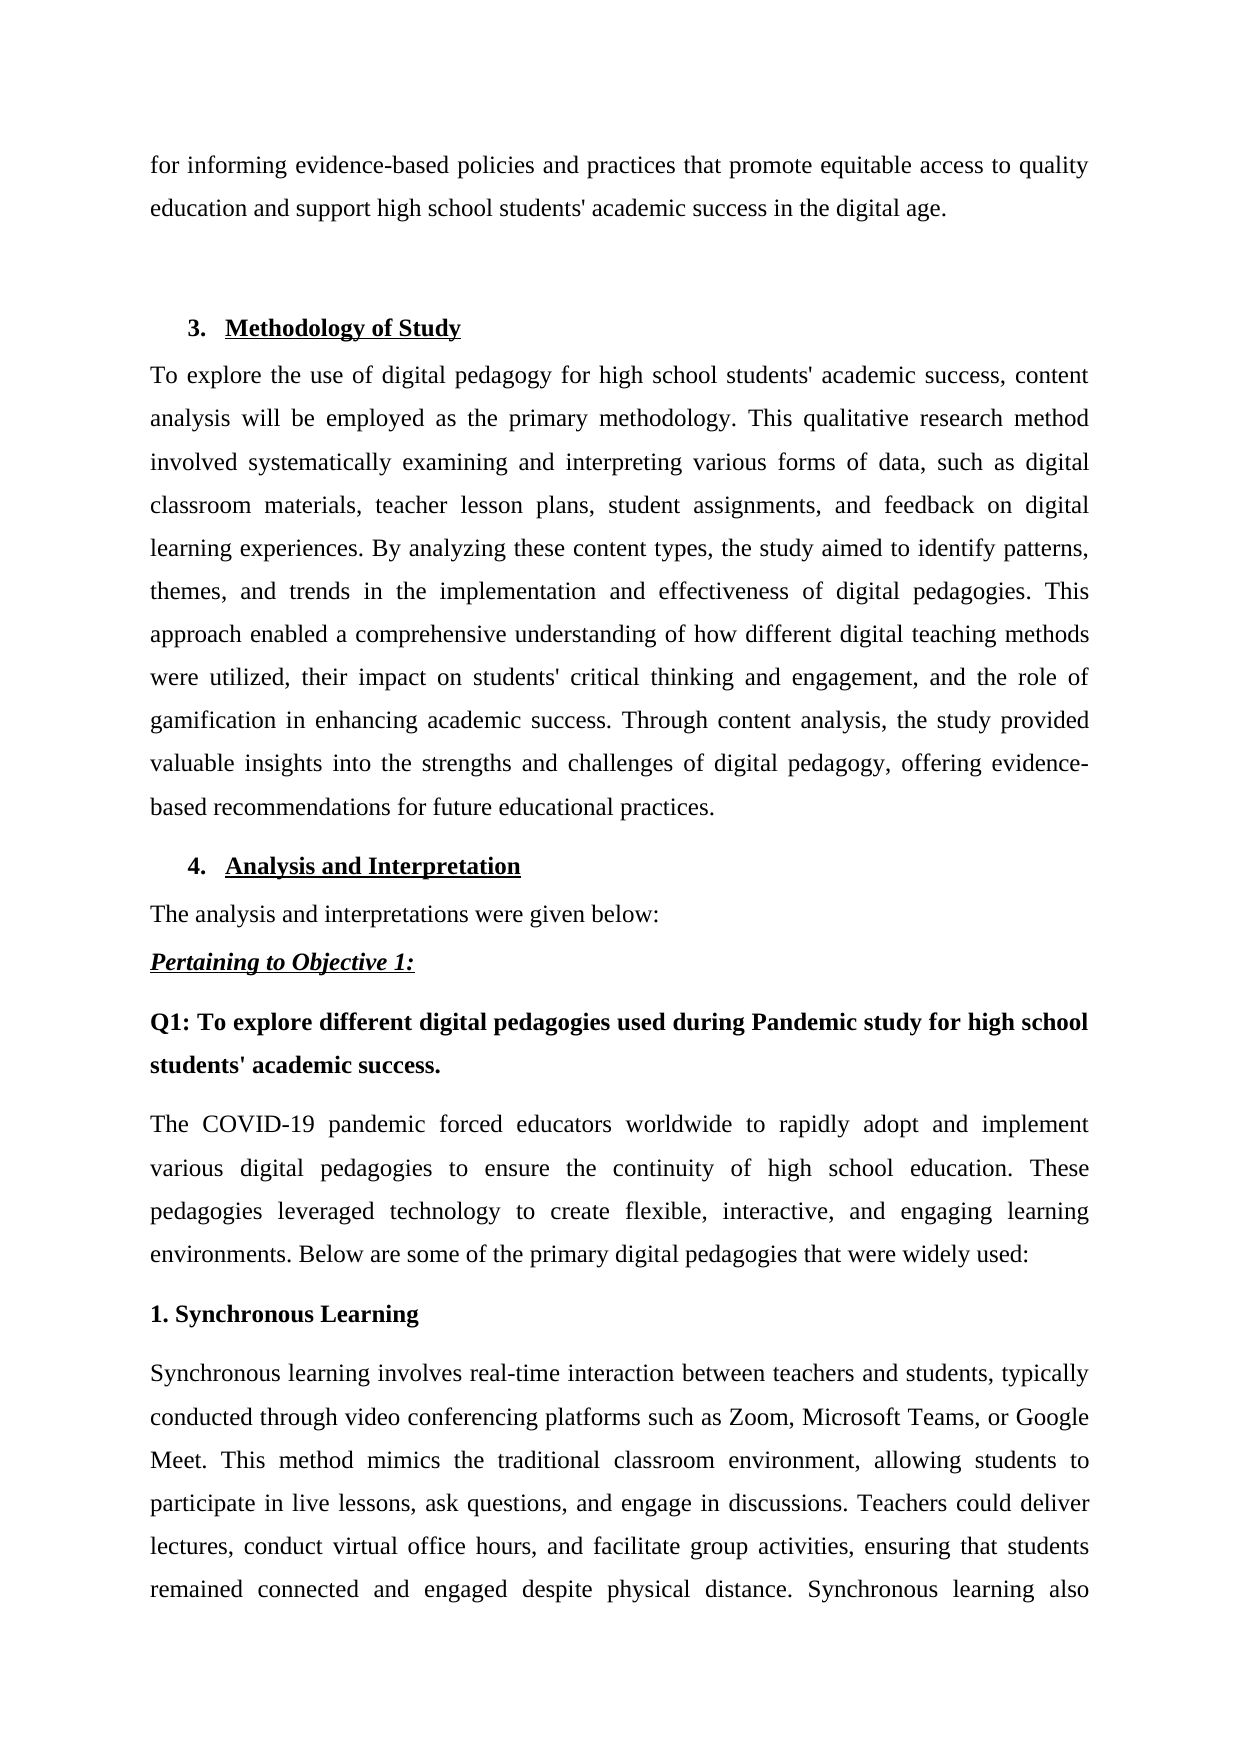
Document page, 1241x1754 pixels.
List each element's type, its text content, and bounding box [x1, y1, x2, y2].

list Methodology of Study [187, 313, 1090, 341]
list Analysis and Interpretation [187, 851, 1090, 880]
text The analysis and interpretations were given below: [150, 899, 1090, 928]
text 1. Synchronous Learning [150, 1299, 1090, 1327]
text Pertaining to Objective 1: [150, 947, 1090, 976]
text To explore the use of digital pedagogy for high school students' academic success, content analysis will be employed as the primary methodology. This qualitative research method involved systematically examining and interpreting various forms of data, such as digital classroom materials, teacher lesson plans, student assignments, and feedback on digital learning experiences. By analyzing these content types, the study aimed to identify patterns, themes, and trends in the implementation and effectiveness of digital pedagogies. This approach enabled a comprehensive understanding of how different digital teaching methods were utilized, their impact on students' critical thinking and engagement, and the role of gamification in enhancing academic success. Through content analysis, the study provided valuable insights into the strengths and challenges of digital pedagogy, offering evidence-based recommendations for future educational practices. [150, 360, 1090, 820]
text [150, 150, 1090, 222]
text The COVID-19 pandemic forced educators worldwide to rapidly adopt and implement various digital pedagogies to ensure the continuity of high school education. These pedagogies leveraged technology to create flexible, interactive, and engaging learning environments. Below are some of the primary digital pedagogies that were widely used: [150, 1109, 1090, 1268]
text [150, 1358, 1090, 1603]
text Q1: To explore different digital pedagogies used during Pandemic study for high school students' academic success. [150, 1007, 1090, 1078]
